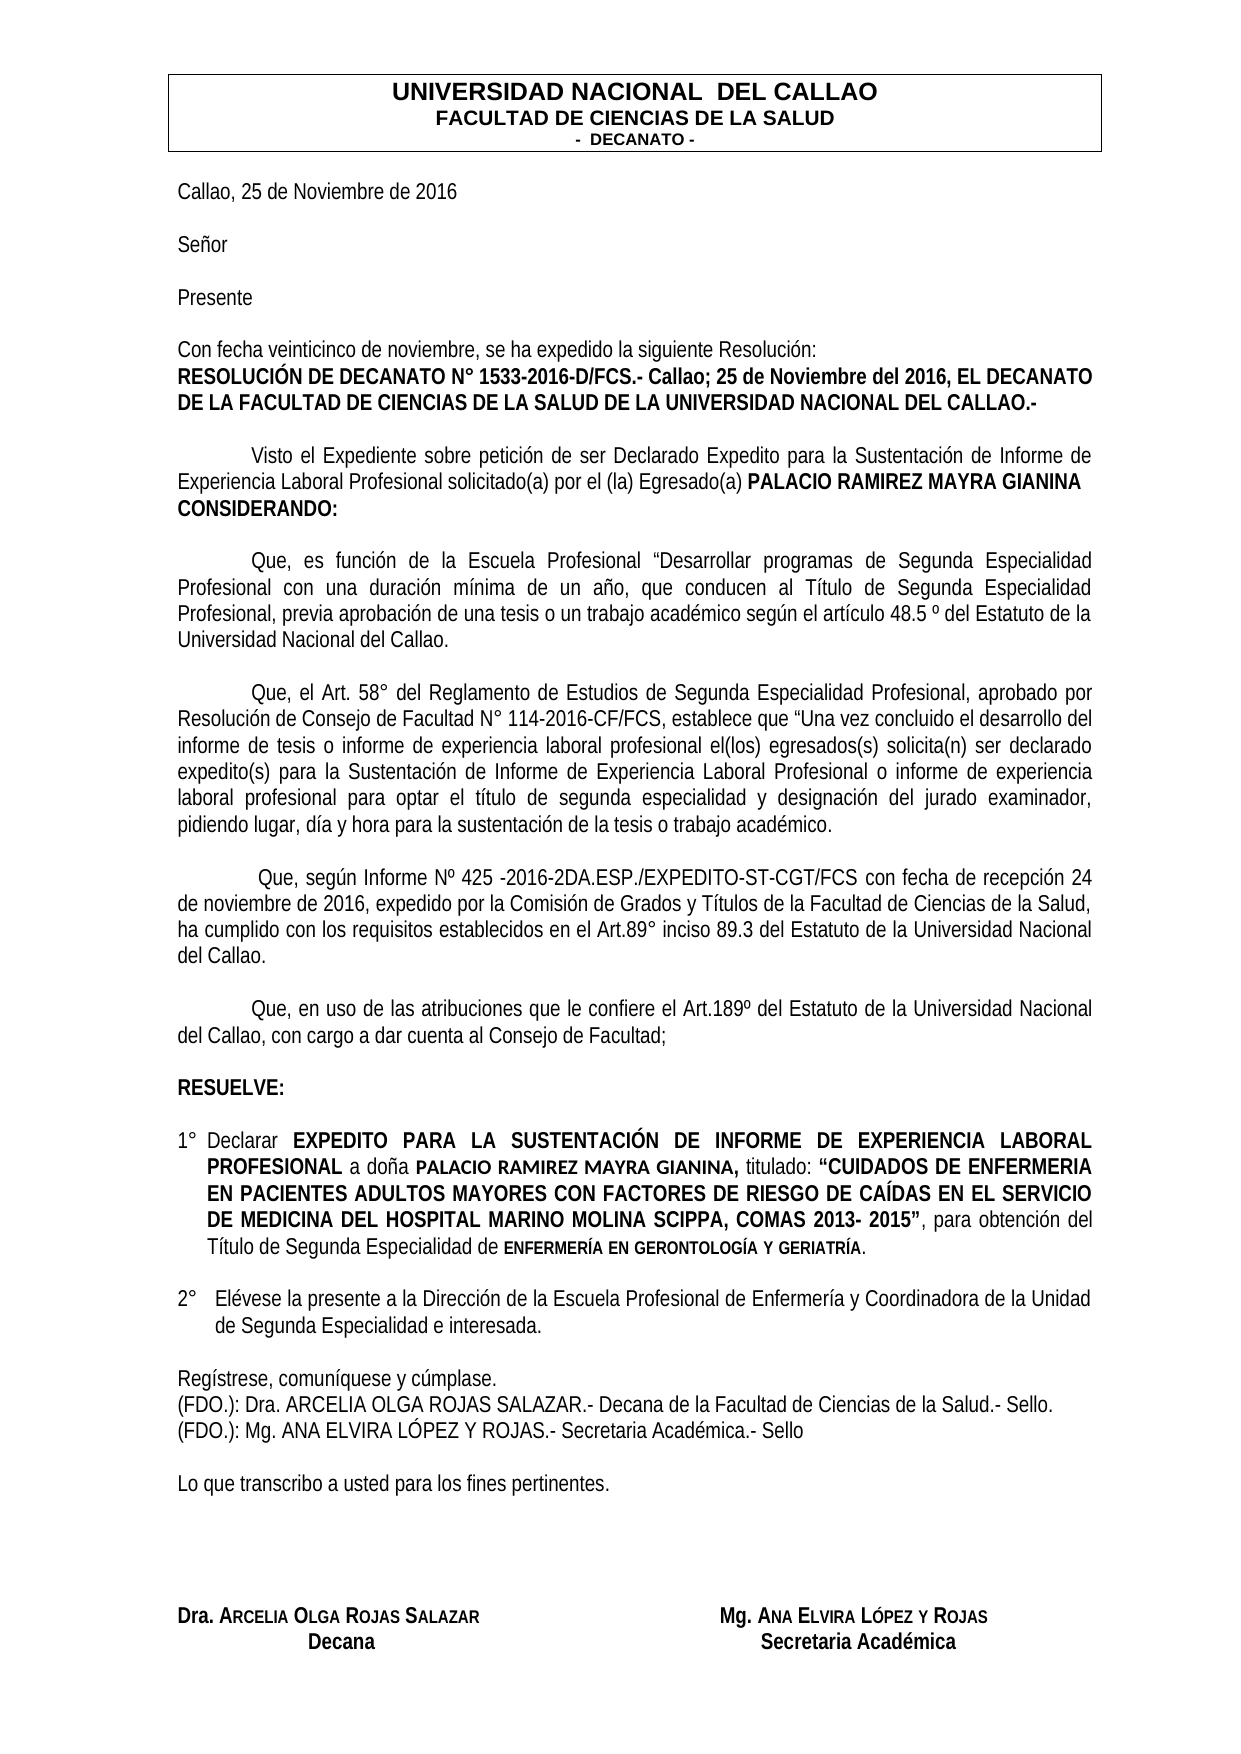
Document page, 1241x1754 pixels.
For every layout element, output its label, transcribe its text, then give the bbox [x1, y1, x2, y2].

text (FDO.): Mg. ANA ELVIRA LÓPEZ Y ROJAS.- Secretaria Académica.- Sello [177, 1417, 1093, 1443]
text Lo que transcribo a usted para los fines pertinentes. [177, 1470, 1093, 1496]
text Dra. Arcelia Olga Rojas Salazar Mg. Ana Elvira López y Rojas [177, 1602, 1093, 1628]
text RESOLUCIÓN DE DECANATO N° 1533-2016-D/FCS.- Callao; 25 de Noviembre del 2016, EL DECANATO de LA FACULTAD DE CIENCIAS DE LA SALUD DE LA UNIVERSIDAD NACIONAL DEL CALLAO.- [177, 363, 1093, 415]
text Presente [177, 284, 1093, 310]
text Regístrese, comuníquese y cúmplase. [177, 1364, 1093, 1391]
text Que, según Informe Nº 425 -2016-2DA.ESP./EXPEDITO-ST-CGT/FCS con fecha de recepción 24 de noviembre de 2016, expedido por la Comisión de Grados y Títulos de la Facultad de Ciencias de la Salud, ha cumplido con los requisitos establecidos en el Art.89° inciso 89.3 del Estatuto de la Universidad Nacional del Callao. [177, 863, 1093, 969]
text Callao, 25 de Noviembre de 2016 [177, 178, 1093, 204]
text RESUELVE: [177, 1074, 1093, 1101]
text Que, en uso de las atribuciones que le confiere el Art.189º del Estatuto de la Universidad Nacional del Callao, con cargo a dar cuenta al Consejo de Facultad; [177, 995, 1093, 1048]
text (FDO.): Dra. ARCELIA OLGA ROJAS SALAZAR.- Decana de la Facultad de Ciencias de la Salud.- Sello. [177, 1391, 1093, 1417]
text 1° Declarar EXPEDITO PARA LA SUSTENTACIÓN DE INFORME DE EXPERIENCIA LABORAL PROFESIONAL a doña PALACIO RAMIREZ MAYRA GIANINA, titulado: “CUIDADOS DE ENFERMERIA EN PACIENTES ADULTOS MAYORES CON FACTORES DE RIESGO DE CAÍDAS EN EL SERVICIO DE MEDICINA DEL HOSPITAL MARINO MOLINA SCIPPA, COMAS 2013- 2015”, para obtención del Título de Segunda Especialidad de enfermería en gerontología y geriatría. [177, 1127, 1093, 1259]
text Que, el Art. 58° del Reglamento de Estudios de Segunda Especialidad Profesional, aprobado por Resolución de Consejo de Facultad N° 114-2016-CF/FCS, establece que “Una vez concluido el desarrollo del informe de tesis o informe de experiencia laboral profesional el(los) egresados(s) solicita(n) ser declarado expedito(s) para la Sustentación de Informe de Experiencia Laboral Profesional o informe de experiencia laboral profesional para optar el título de segunda especialidad y designación del jurado examinador, pidiendo lugar, día y hora para la sustentación de la tesis o trabajo académico. [177, 679, 1093, 837]
text 2° Elévese la presente a la Dirección de la Escuela Profesional de Enfermería y Coordinadora de la Unidad de Segunda Especialidad e interesada. [177, 1285, 1093, 1338]
text Que, es función de la Escuela Profesional “Desarrollar programas de Segunda Especialidad Profesional con una duración mínima de un año, que conducen al Título de Segunda Especialidad Profesional, previa aprobación de una tesis o un trabajo académico según el artículo 48.5 º del Estatuto de la Universidad Nacional del Callao. [177, 547, 1093, 653]
text Señor [177, 231, 1093, 257]
text Con fecha veinticinco de noviembre, se ha expedido la siguiente Resolución: [177, 336, 1093, 363]
text Decana Secretaria Académica [177, 1628, 1093, 1654]
text CONSIDERANDO: [177, 494, 1093, 521]
text Visto el Expediente sobre petición de ser Declarado Expedito para la Sustentación de Informe de Experiencia Laboral Profesional solicitado(a) por el (la) Egresado(a) PALACIO RAMIREZ MAYRA GIANINA [177, 442, 1093, 494]
